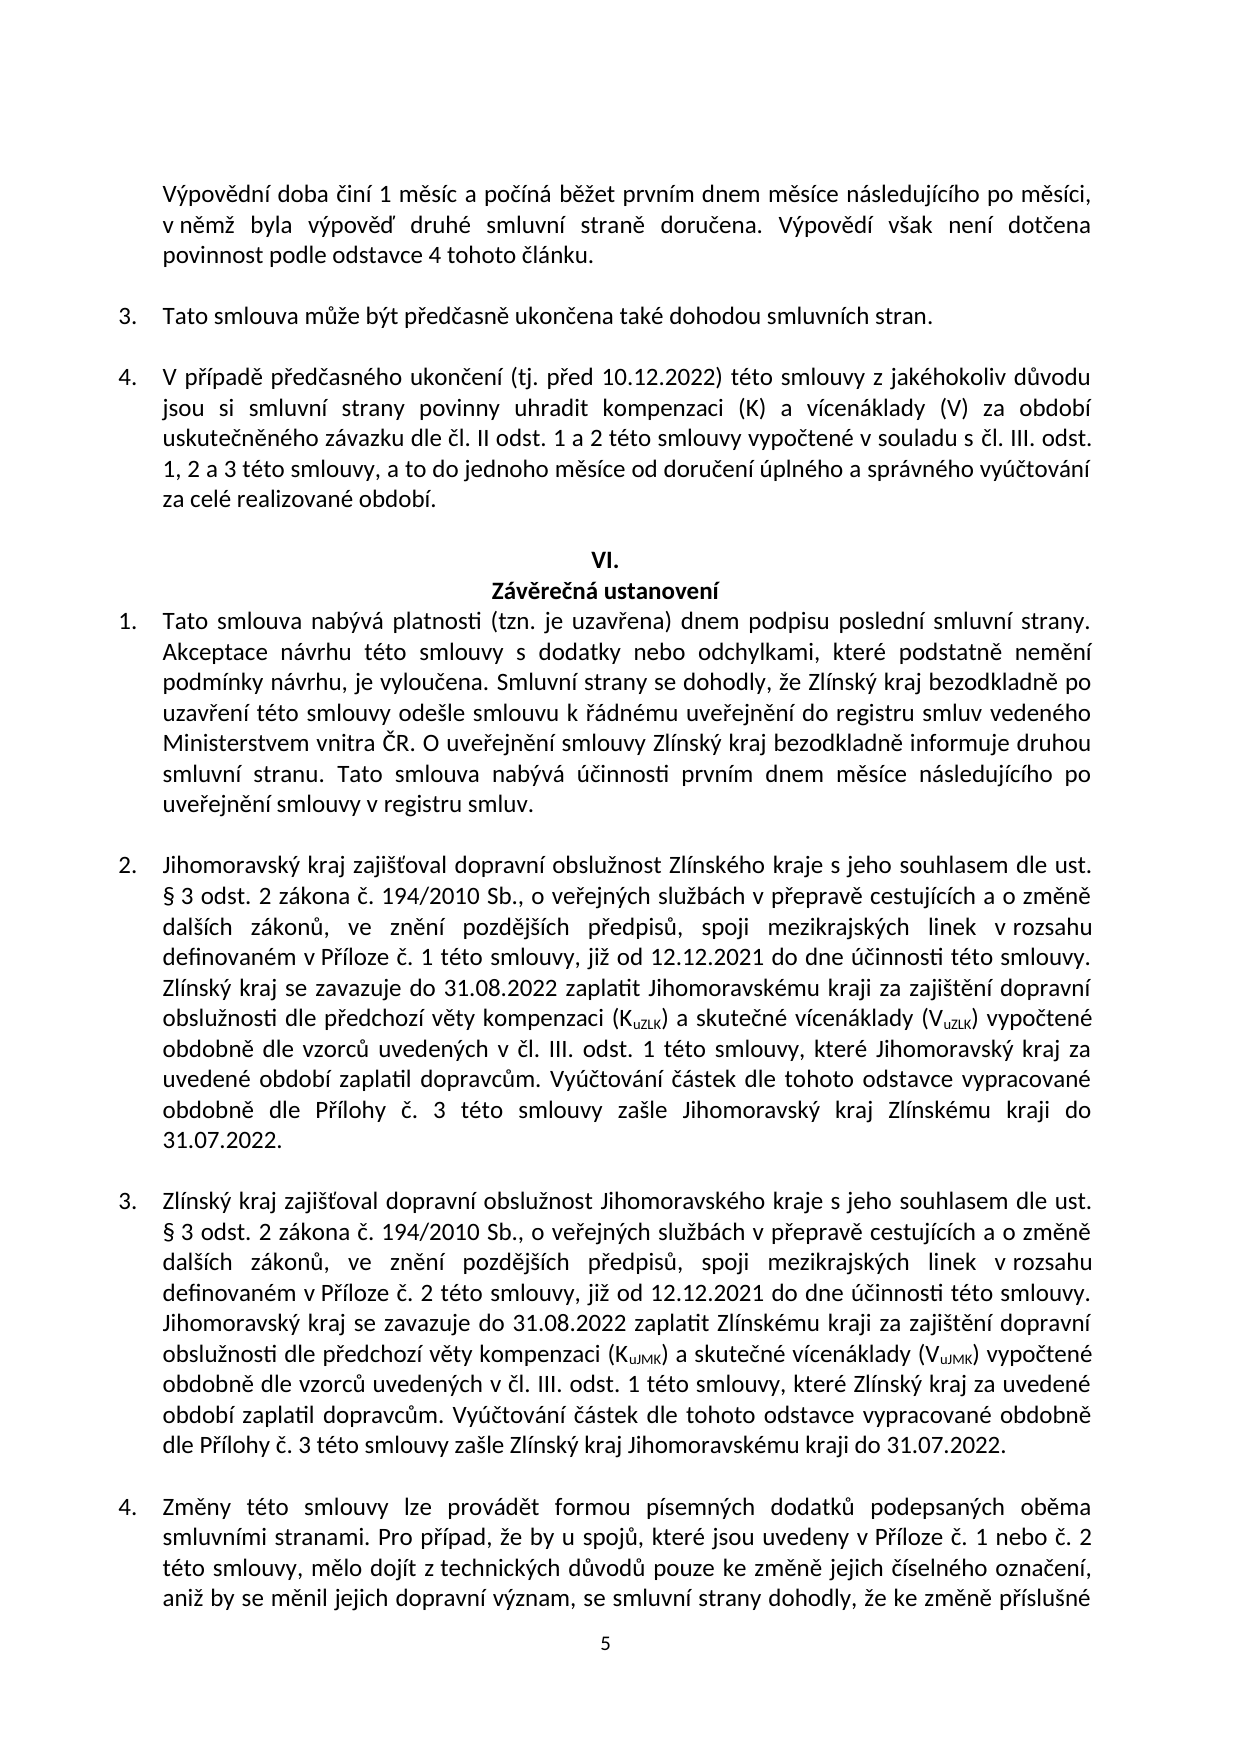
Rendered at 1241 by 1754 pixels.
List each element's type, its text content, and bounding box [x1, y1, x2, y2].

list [118, 1491, 1092, 1613]
list V případě předčasného ukončení (tj. před 10.12.2022) této smlouvy z jakéhokoliv důvodu jsou si smluvní strany povinny uhradit kompenzaci (K) a vícenáklady (V) za období uskutečněného závazku dle čl. II odst. 1 a 2 této smlouvy vypočtené v souladu s čl. III. odst. 1, 2 a 3 této smlouvy, a to do jednoho měsíce od doručení úplného a správného vyúčtování za celé realizované období. [118, 361, 1092, 514]
list Zlínský kraj zajišťoval dopravní obslužnost Jihomoravského kraje s jeho souhlasem dle ust. § 3 odst. 2 zákona č. 194/2010 Sb., o veřejných službách v přepravě cestujících a o změně dalších zákonů, ve znění pozdějších předpisů, spoji mezikrajských linek v rozsahu definovaném v Příloze č. 2 této smlouvy, již od 12.12.2021 do dne účinnosti této smlouvy. Jihomoravský kraj se zavazuje do 31.08.2022 zaplatit Zlínskému kraji za zajištění dopravní obslužnosti dle předchozí věty kompenzaci (KuJMK) a skutečné vícenáklady (VuJMK) vypočtené obdobně dle vzorců uvedených v čl. III. odst. 1 této smlouvy, které Zlínský kraj za uvedené období zaplatil dopravcům. Vyúčtování částek dle tohoto odstavce vypracované obdobně dle Přílohy č. 3 této smlouvy zašle Zlínský kraj Jihomoravskému kraji do 31.07.2022. [118, 1185, 1092, 1460]
text VI. [118, 544, 1092, 575]
text Závěrečná ustanovení [118, 575, 1092, 606]
list Tato smlouva může být předčasně ukončena také dohodou smluvních stran. [118, 300, 1092, 331]
list Výpovědní doba činí 1 měsíc a počíná běžet prvním dnem měsíce následujícího po měsíci, v němž byla výpověď druhé smluvní straně doručena. Výpovědí však není dotčena povinnost podle odstavce 4 tohoto článku. [162, 178, 1092, 270]
list Jihomoravský kraj zajišťoval dopravní obslužnost Zlínského kraje s jeho souhlasem dle ust. § 3 odst. 2 zákona č. 194/2010 Sb., o veřejných službách v přepravě cestujících a o změně dalších zákonů, ve znění pozdějších předpisů, spoji mezikrajských linek v rozsahu definovaném v Příloze č. 1 této smlouvy, již od 12.12.2021 do dne účinnosti této smlouvy. Zlínský kraj se zavazuje do 31.08.2022 zaplatit Jihomoravskému kraji za zajištění dopravní obslužnosti dle předchozí věty kompenzaci (KuZLK) a skutečné vícenáklady (VuZLK) vypočtené obdobně dle vzorců uvedených v čl. III. odst. 1 této smlouvy, které Jihomoravský kraj za uvedené období zaplatil dopravcům. Vyúčtování částek dle tohoto odstavce vypracované obdobně dle Přílohy č. 3 této smlouvy zašle Jihomoravský kraj Zlínskému kraji do 31.07.2022. [118, 850, 1092, 1155]
list Tato smlouva nabývá platnosti (tzn. je uzavřena) dnem podpisu poslední smluvní strany. Akceptace návrhu této smlouvy s dodatky nebo odchylkami, které podstatně nemění podmínky návrhu, je vyloučena. Smluvní strany se dohodly, že Zlínský kraj bezodkladně po uzavření této smlouvy odešle smlouvu k řádnému uveřejnění do registru smluv vedeného Ministerstvem vnitra ČR. O uveřejnění smlouvy Zlínský kraj bezodkladně informuje druhou smluvní stranu. Tato smlouva nabývá účinnosti prvním dnem měsíce následujícího po uveřejnění smlouvy v registru smluv. [118, 606, 1092, 819]
